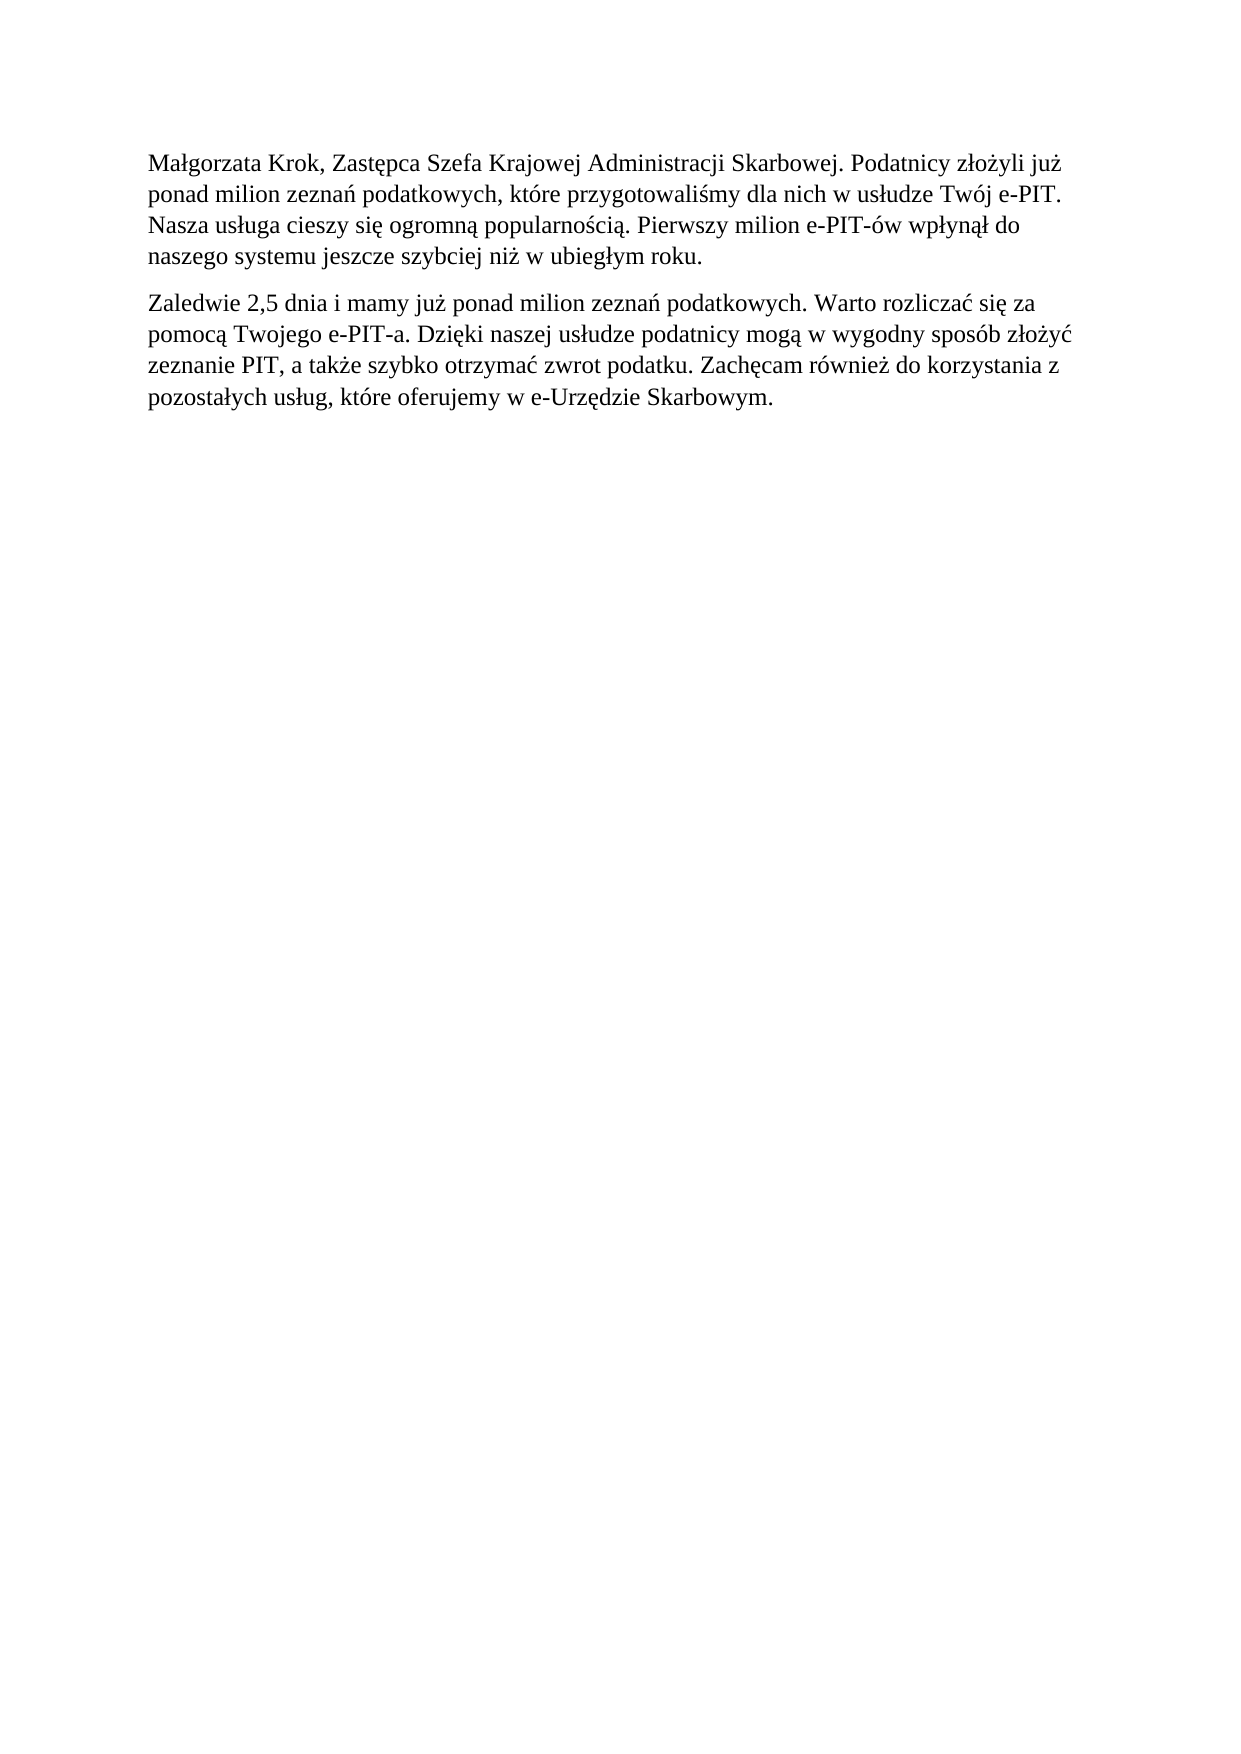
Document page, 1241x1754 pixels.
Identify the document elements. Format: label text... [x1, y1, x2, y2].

text Zaledwie 2,5 dnia i mamy już ponad milion zeznań podatkowych. Warto rozliczać się za pomocą Twojego e-PIT-a. Dzięki naszej usłudze podatnicy mogą w wygodny sposób złożyć zeznanie PIT, a także szybko otrzymać zwrot podatku. Zachęcam również do korzystania z pozostałych usług, które oferujemy w e-Urzędzie Skarbowym. [148, 288, 1093, 410]
text Małgorzata Krok, Zastępca Szefa Krajowej Administracji Skarbowej. Podatnicy złożyli już ponad milion zeznań podatkowych, które przygotowaliśmy dla nich w usłudze Twój e-PIT. Nasza usługa cieszy się ogromną popularnością. Pierwszy milion e-PIT-ów wpłynął do naszego systemu jeszcze szybciej niż w ubiegłym roku. [148, 148, 1093, 269]
